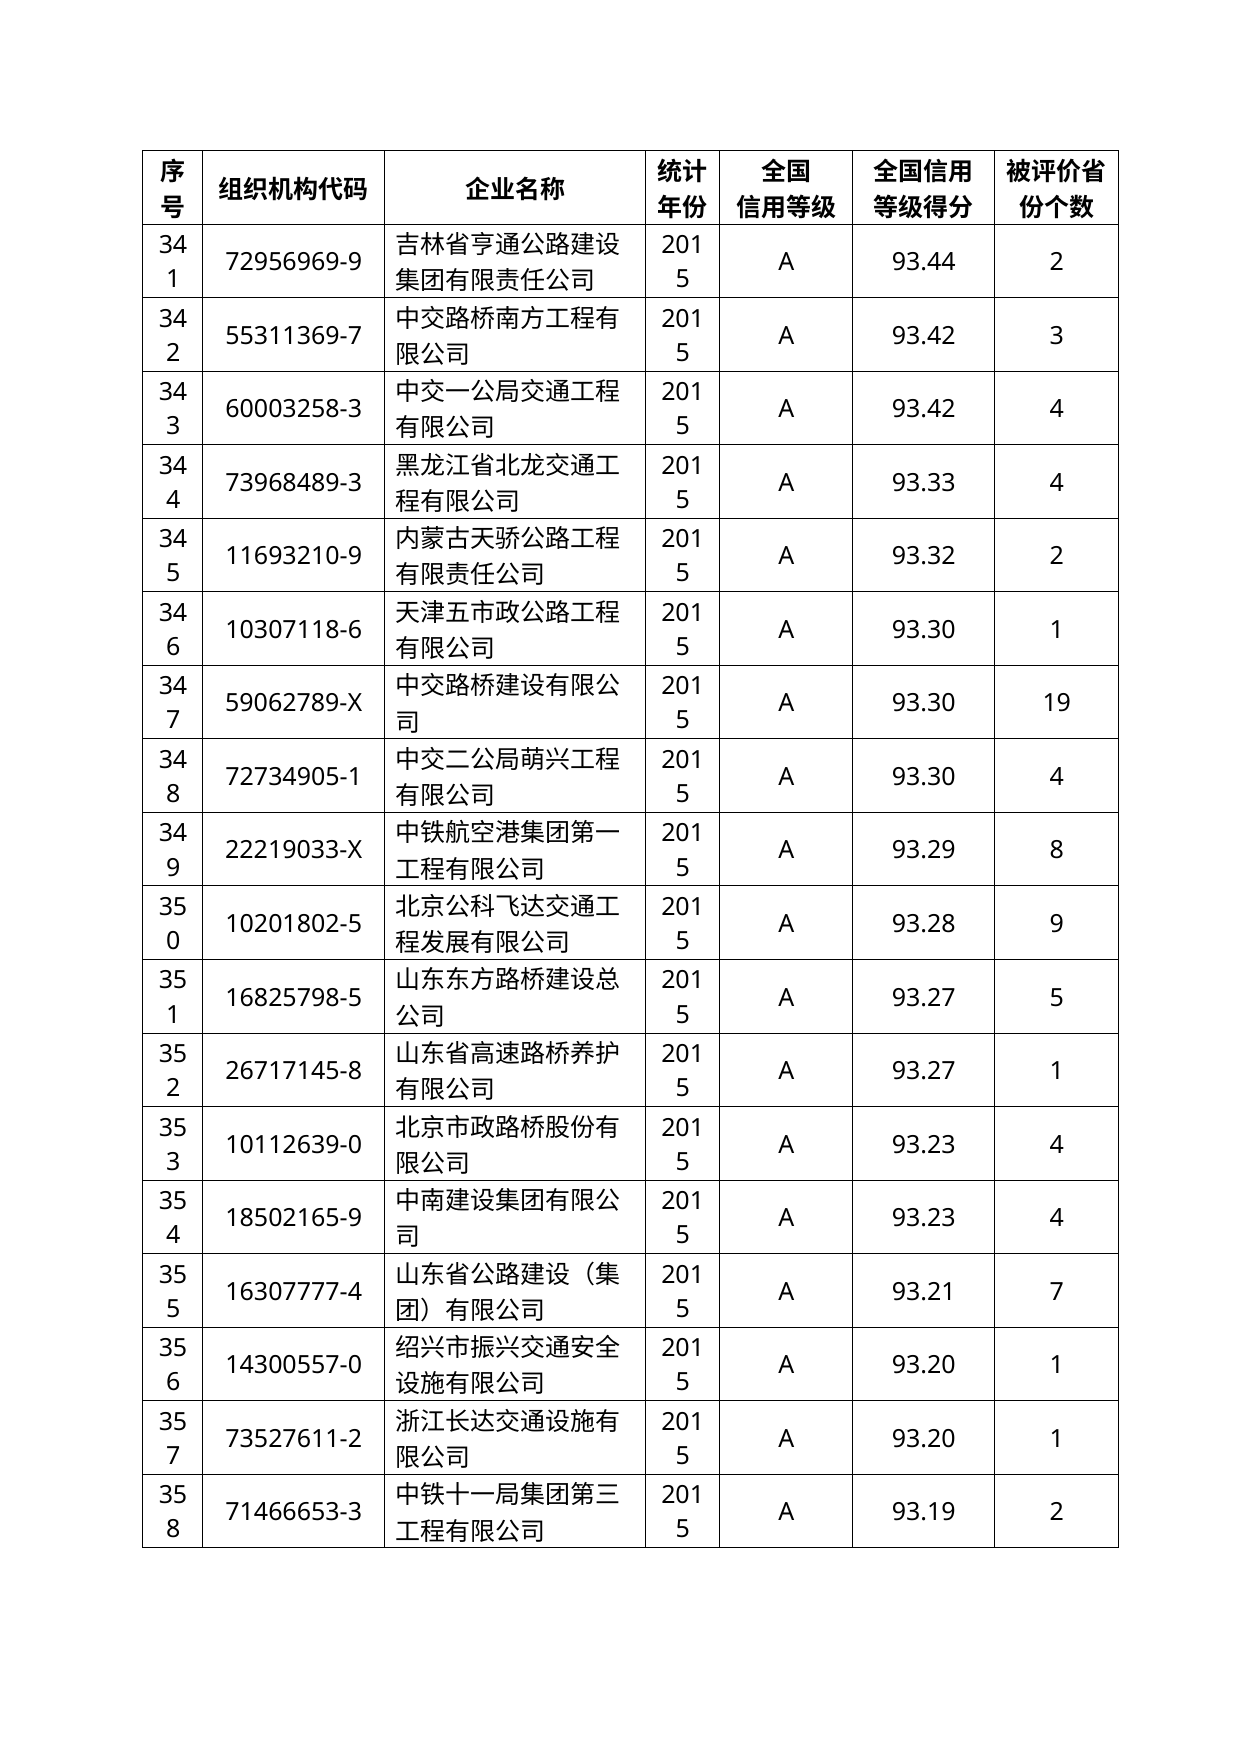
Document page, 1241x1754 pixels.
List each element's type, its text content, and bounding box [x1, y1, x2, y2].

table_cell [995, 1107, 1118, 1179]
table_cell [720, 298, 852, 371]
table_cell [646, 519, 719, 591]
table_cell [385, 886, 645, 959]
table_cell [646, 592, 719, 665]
table_header 企业名称 [385, 151, 645, 223]
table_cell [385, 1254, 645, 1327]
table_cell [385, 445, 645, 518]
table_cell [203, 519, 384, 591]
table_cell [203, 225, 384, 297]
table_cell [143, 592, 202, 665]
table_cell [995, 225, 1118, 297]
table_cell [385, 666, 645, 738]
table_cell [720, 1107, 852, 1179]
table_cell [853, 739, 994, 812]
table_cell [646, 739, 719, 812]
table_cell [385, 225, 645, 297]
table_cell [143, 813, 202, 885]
table_header 全国 信用等级 [720, 151, 852, 223]
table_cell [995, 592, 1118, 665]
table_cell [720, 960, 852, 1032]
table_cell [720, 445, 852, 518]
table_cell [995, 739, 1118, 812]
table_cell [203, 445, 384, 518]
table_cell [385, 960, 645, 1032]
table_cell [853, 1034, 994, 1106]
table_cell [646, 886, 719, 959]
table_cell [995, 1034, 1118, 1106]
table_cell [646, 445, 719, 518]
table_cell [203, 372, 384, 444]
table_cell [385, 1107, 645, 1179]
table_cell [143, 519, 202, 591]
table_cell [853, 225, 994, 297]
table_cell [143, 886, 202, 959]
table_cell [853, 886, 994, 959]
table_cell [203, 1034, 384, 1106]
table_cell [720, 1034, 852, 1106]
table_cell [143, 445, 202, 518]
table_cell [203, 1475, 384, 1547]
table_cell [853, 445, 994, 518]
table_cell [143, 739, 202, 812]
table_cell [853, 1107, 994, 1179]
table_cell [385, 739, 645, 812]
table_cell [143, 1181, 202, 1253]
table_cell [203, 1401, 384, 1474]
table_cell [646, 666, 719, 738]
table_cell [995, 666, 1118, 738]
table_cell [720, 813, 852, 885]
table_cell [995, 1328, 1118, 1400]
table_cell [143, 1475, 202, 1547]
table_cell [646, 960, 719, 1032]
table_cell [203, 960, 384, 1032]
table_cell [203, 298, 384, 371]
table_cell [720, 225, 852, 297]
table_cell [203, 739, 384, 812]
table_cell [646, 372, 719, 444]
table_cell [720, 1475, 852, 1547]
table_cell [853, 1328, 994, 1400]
table_header 统计年份 [646, 151, 719, 223]
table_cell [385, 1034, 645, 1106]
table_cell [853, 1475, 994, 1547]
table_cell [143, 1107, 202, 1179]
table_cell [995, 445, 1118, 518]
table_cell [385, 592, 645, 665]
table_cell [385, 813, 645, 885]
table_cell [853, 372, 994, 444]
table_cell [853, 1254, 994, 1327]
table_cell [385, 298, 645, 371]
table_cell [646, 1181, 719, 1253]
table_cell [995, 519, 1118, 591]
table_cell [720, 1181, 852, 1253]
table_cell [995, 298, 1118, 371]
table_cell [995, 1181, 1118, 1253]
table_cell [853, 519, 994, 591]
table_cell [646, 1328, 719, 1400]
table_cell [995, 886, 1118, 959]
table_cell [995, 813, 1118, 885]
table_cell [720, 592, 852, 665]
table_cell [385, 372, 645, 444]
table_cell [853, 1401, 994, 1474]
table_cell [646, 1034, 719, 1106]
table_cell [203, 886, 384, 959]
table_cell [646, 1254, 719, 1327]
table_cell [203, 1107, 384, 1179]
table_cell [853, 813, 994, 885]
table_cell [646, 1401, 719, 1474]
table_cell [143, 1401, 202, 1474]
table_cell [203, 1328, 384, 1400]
table_header 被评价省份个数 [995, 151, 1118, 223]
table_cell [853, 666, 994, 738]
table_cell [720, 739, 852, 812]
table_header 组织机构代码 [203, 151, 384, 223]
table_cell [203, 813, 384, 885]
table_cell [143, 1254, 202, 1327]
table_header 全国信用等级得分 [853, 151, 994, 223]
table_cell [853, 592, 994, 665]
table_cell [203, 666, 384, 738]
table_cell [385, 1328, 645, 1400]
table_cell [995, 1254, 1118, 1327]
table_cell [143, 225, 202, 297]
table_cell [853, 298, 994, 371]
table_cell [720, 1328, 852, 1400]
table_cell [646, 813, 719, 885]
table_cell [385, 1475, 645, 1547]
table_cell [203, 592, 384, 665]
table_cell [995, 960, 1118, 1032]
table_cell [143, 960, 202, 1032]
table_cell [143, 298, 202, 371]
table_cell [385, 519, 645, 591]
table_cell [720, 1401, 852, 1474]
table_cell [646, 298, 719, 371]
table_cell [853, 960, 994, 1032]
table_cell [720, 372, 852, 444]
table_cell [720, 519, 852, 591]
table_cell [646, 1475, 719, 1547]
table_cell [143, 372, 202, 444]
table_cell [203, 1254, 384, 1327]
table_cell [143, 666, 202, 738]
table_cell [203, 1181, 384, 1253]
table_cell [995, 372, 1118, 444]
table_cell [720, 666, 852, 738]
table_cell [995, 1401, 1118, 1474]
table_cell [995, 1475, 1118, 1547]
table_header 序号 [143, 151, 202, 223]
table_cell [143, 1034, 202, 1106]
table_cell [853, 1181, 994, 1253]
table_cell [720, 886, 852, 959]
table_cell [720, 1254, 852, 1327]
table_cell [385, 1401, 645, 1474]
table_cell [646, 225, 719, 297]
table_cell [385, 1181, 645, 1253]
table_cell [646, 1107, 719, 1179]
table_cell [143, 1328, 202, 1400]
